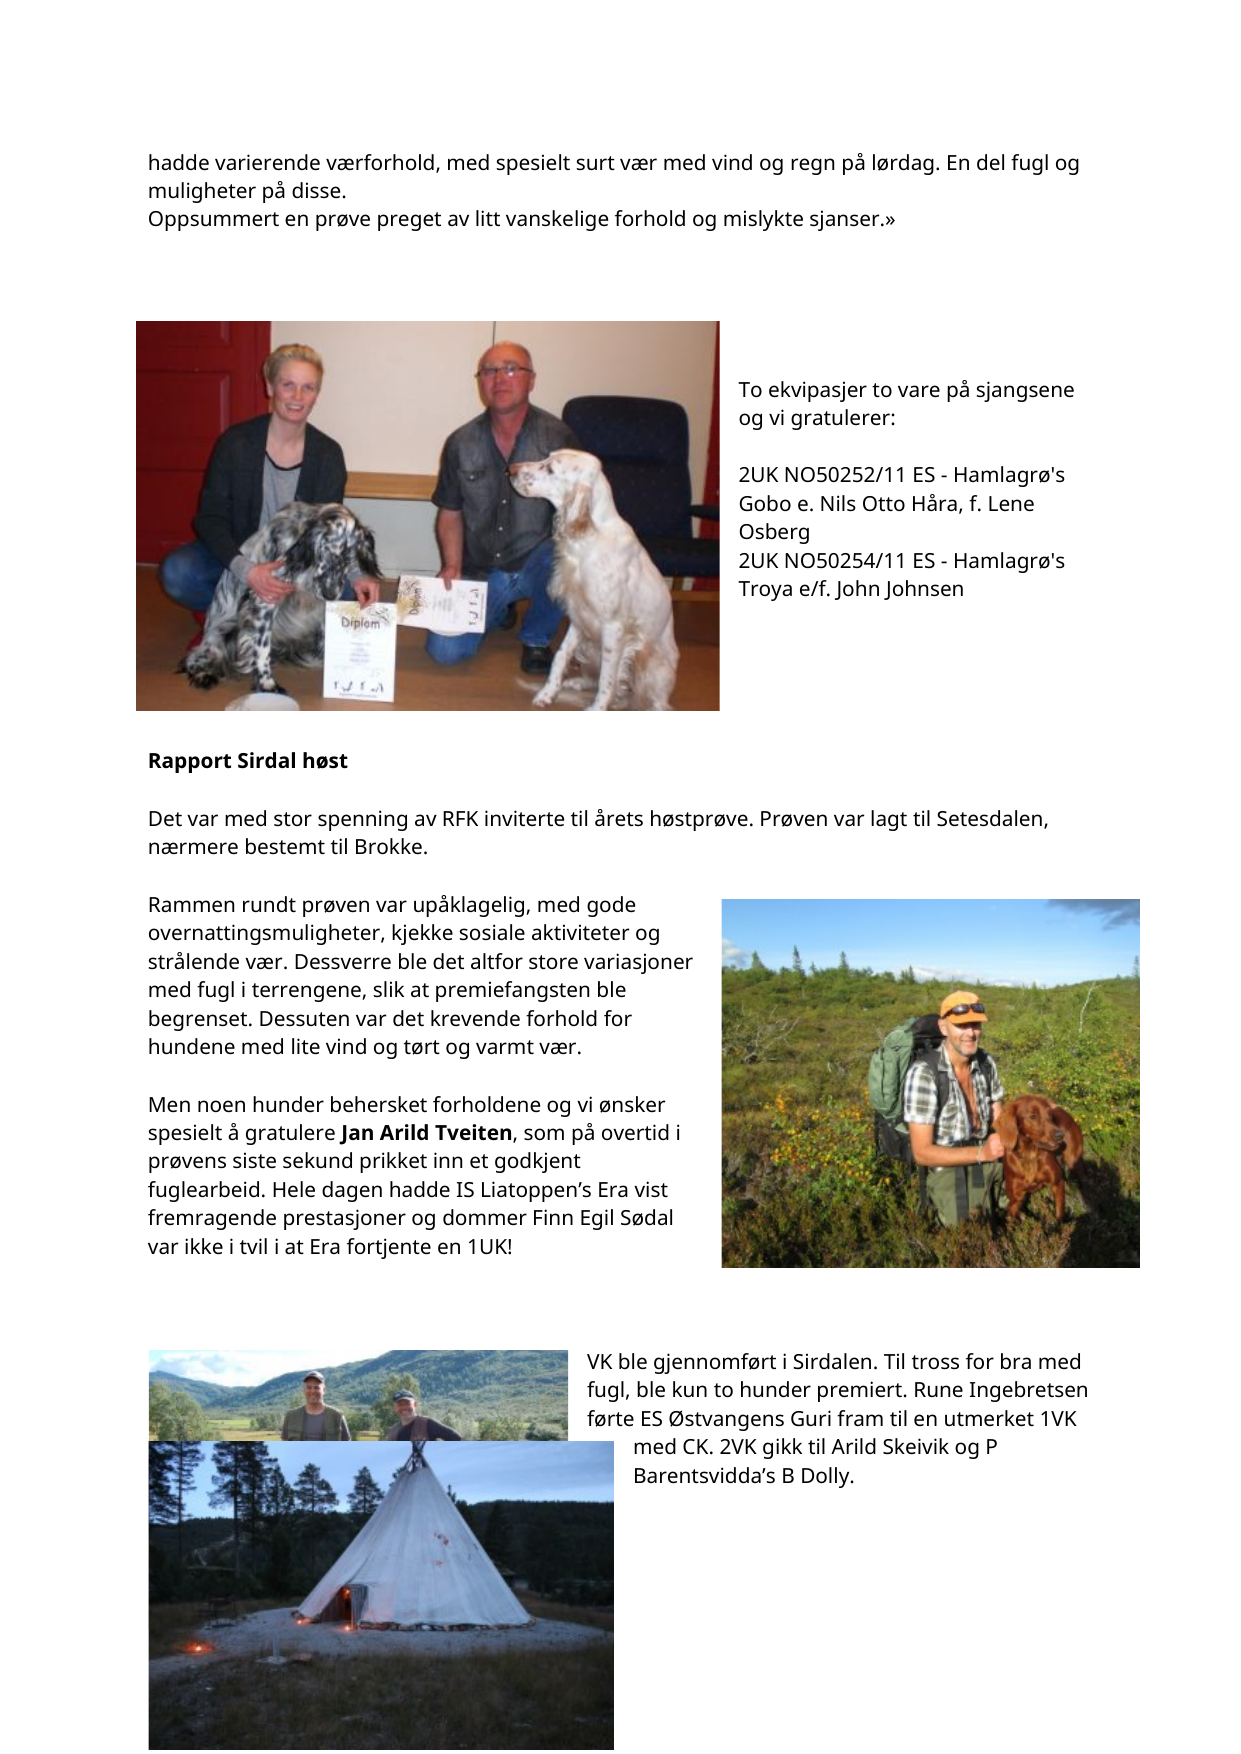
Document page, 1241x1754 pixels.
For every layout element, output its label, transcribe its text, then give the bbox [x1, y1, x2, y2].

picture [136, 321, 720, 711]
text Det var med stor spenning av RFK inviterte til årets høstprøve. Prøven var lagt til Setesdalen, nærmere bestemt til Brokke. [148, 804, 1093, 861]
text VK ble gjennomført i Sirdalen. Til tross for bra med fugl, ble kun to hunder premiert. Rune Ingebretsen førte ES Østvangens Guri fram til en utmerket 1VK med CK. 2VK gikk til Arild Skeivik og P Barentsvidda’s B Dolly. [148, 1347, 1093, 1489]
text Rammen rundt prøven var upåklagelig, med gode overnattingsmuligheter, kjekke sosiale aktiviteter og strålende vær. Dessverre ble det altfor store variasjoner med fugl i terrengene, slik at premiefangsten ble begrenset. Dessuten var det krevende forhold for hundene med lite vind og tørt og varmt vær. [148, 890, 1093, 1061]
text Men noen hunder behersket forholdene og vi ønsker spesielt å gratulere Jan Arild Tveiten, som på overtid i prøvens siste sekund prikket inn et godkjent fuglearbeid. Hele dagen hadde IS Liatoppen’s Era vist fremragende prestasjoner og dommer Finn Egil Sødal var ikke i tvil i at Era fortjente en 1UK! [148, 1090, 721, 1260]
text 2UK NO50252/11 ES - Hamlagrø's Gobo e. Nils Otto Håra, f. Lene Osberg [720, 460, 1093, 546]
text Oppsummert en prøve preget av litt vanskelige forhold og mislykte sjanser.» [148, 204, 1093, 233]
picture [721, 899, 1140, 1268]
picture [148, 1350, 614, 1750]
text To ekvipasjer to vare på sjangsene og vi gratulerer: [720, 375, 1093, 432]
text 2UK NO50254/11 ES - Hamlagrø's Troya e/f. John Johnsen [720, 546, 1093, 603]
text Rapport Sirdal høst [148, 746, 1093, 775]
